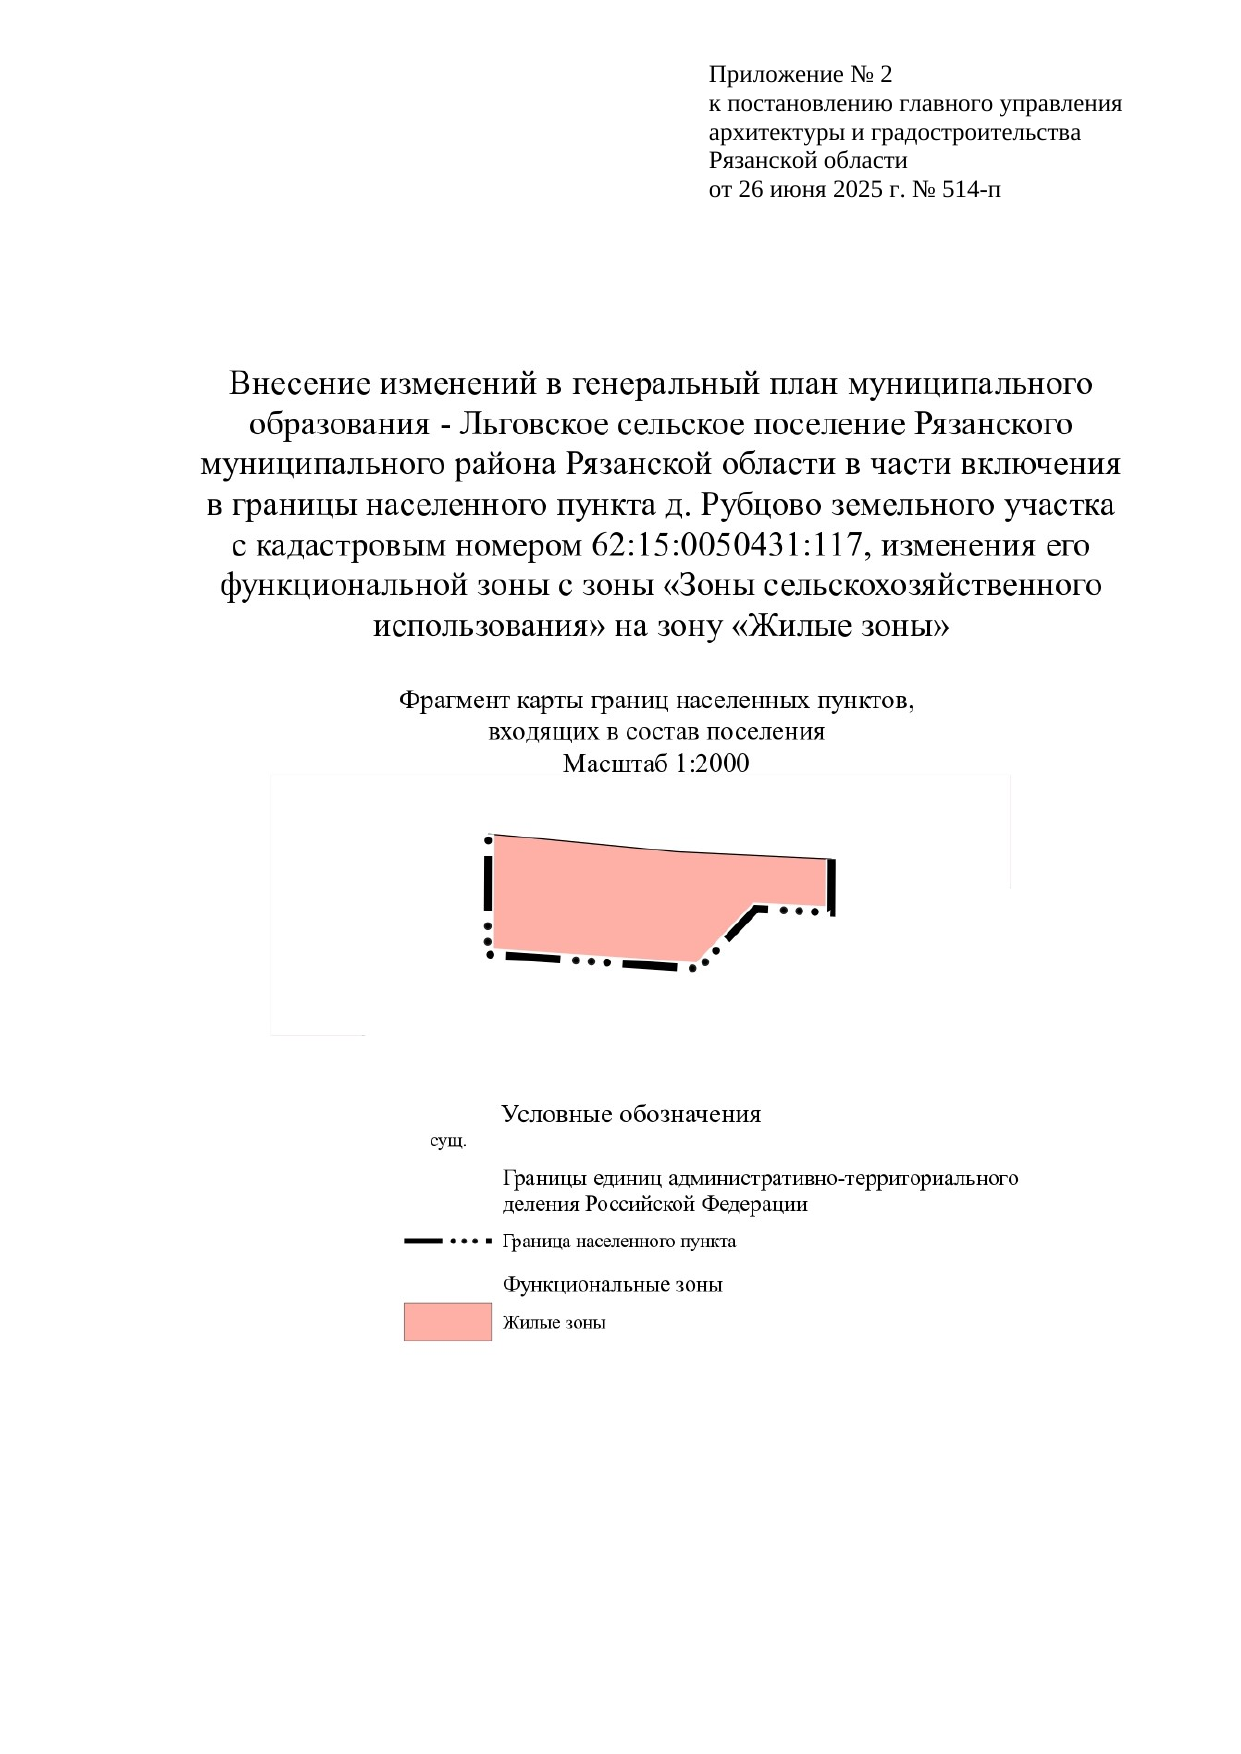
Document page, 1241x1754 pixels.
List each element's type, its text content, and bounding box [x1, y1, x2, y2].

text Рязанской области [664, 145, 1181, 174]
text Приложение № 2 [664, 59, 1181, 88]
picture [147, 334, 1160, 1476]
text архитектуры и градостроительства [664, 117, 1181, 145]
text от 26 июня 2025 г. № 514-п [664, 174, 1181, 203]
text к постановлению главного управления [664, 88, 1181, 117]
